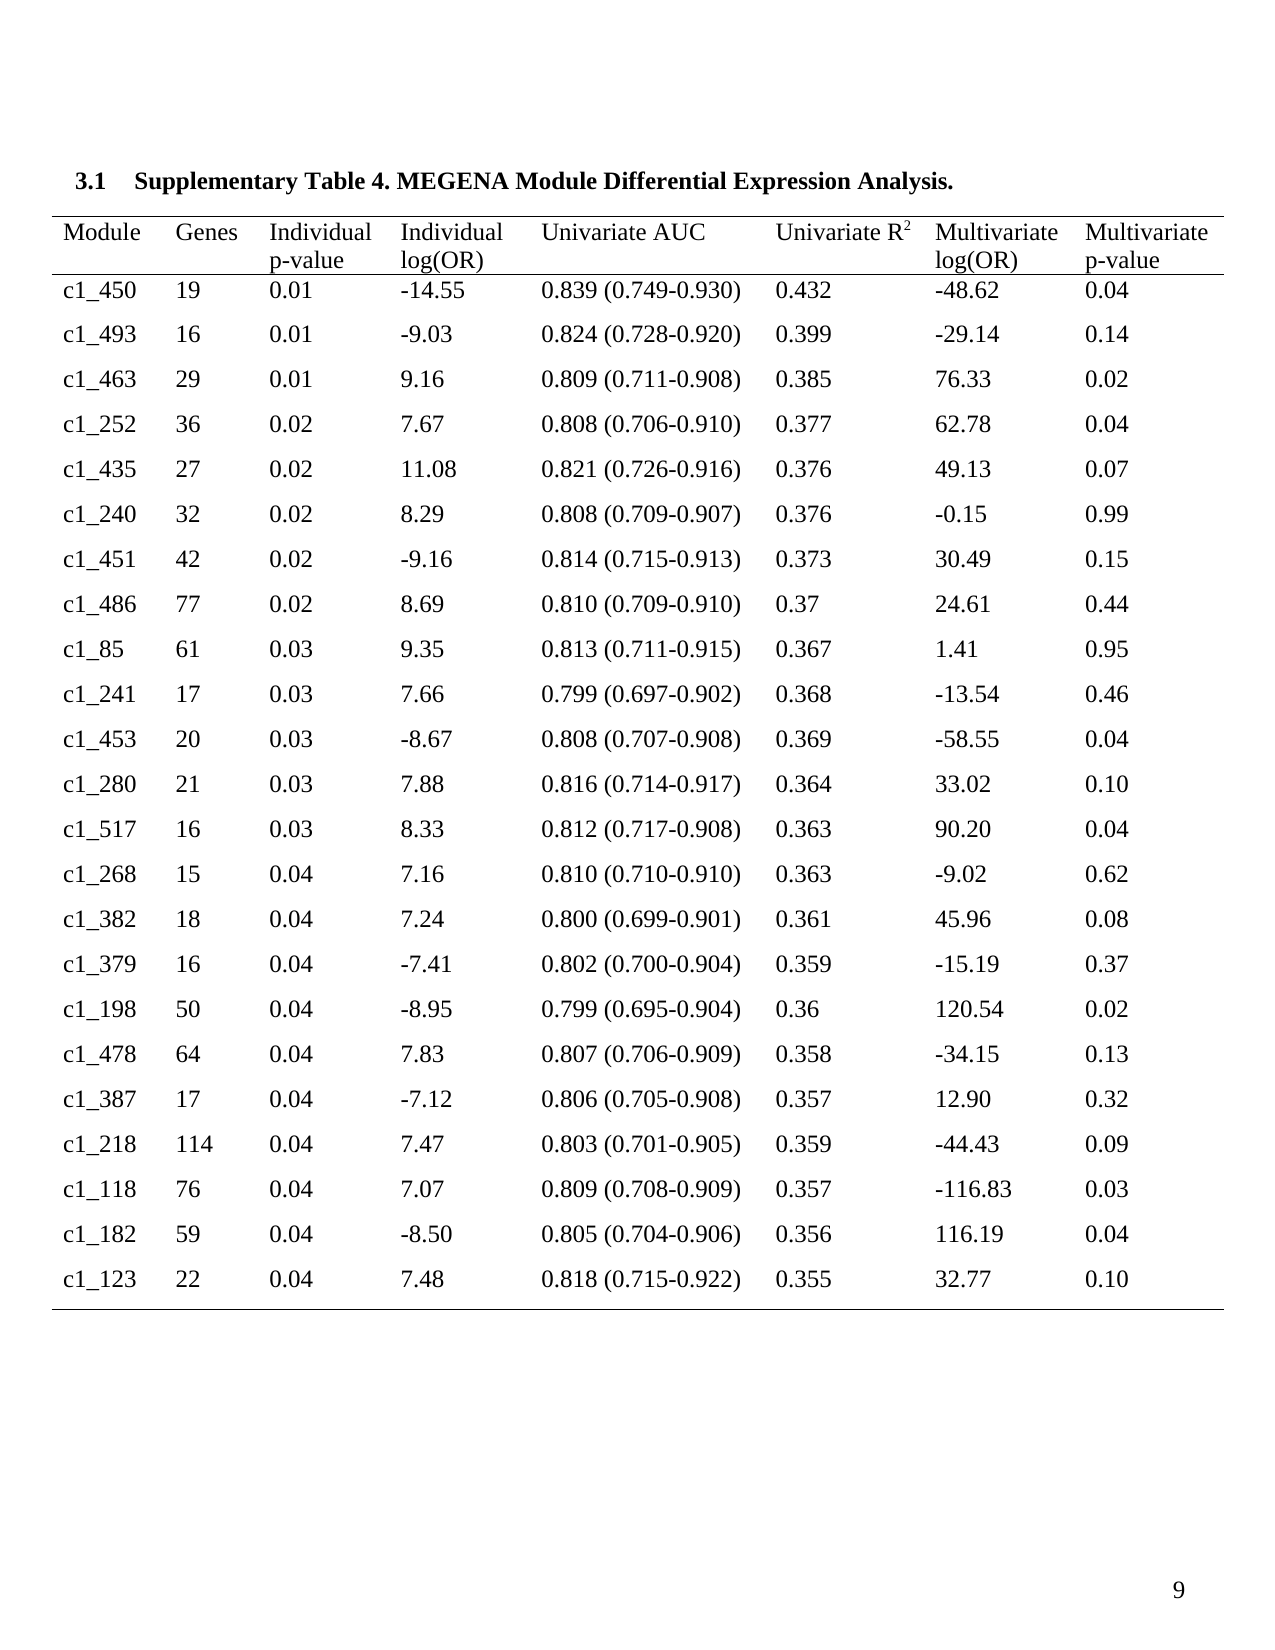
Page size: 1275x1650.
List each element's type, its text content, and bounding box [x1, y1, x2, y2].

table_cell 59 [164, 1219, 258, 1264]
table_cell 0.808 (0.706-0.910) [530, 409, 764, 454]
table_cell c1_517 [52, 814, 164, 859]
table_cell -9.03 [389, 319, 530, 364]
table_cell 0.04 [1074, 1219, 1223, 1264]
table_cell 0.36 [764, 994, 923, 1039]
table_cell 0.02 [1074, 994, 1223, 1039]
table_cell c1_85 [52, 634, 164, 679]
table_cell 76 [164, 1174, 258, 1219]
table_header Individual log(OR) [389, 217, 530, 274]
table_cell c1_453 [52, 724, 164, 769]
table_cell c1_478 [52, 1039, 164, 1084]
table_cell 0.803 (0.701-0.905) [530, 1129, 764, 1174]
table_cell 0.04 [1074, 814, 1223, 859]
table_cell 0.824 (0.728-0.920) [530, 319, 764, 364]
table_cell 0.04 [258, 1039, 389, 1084]
table_cell 0.810 (0.710-0.910) [530, 859, 764, 904]
table_cell 21 [164, 769, 258, 814]
subtitle Supplementary Table 4. MEGENA Module Differential Expression Analysis. [75, 166, 1200, 195]
table_cell 7.24 [389, 904, 530, 949]
table_cell 50 [164, 994, 258, 1039]
table_cell 7.16 [389, 859, 530, 904]
table_cell 0.04 [258, 1129, 389, 1174]
table_cell 0.02 [1074, 364, 1223, 409]
table_cell 0.62 [1074, 859, 1223, 904]
table_cell -9.16 [389, 544, 530, 589]
table_cell 0.13 [1074, 1039, 1223, 1084]
table_cell 0.04 [1074, 275, 1223, 319]
table_cell 116.19 [924, 1219, 1073, 1264]
table_cell 29 [164, 364, 258, 409]
table_cell 0.806 (0.705-0.908) [530, 1084, 764, 1129]
table_cell 0.15 [1074, 544, 1223, 589]
table_cell c1_382 [52, 904, 164, 949]
table_cell 0.821 (0.726-0.916) [530, 454, 764, 499]
table_cell 9.16 [389, 364, 530, 409]
table_cell 12.90 [924, 1084, 1073, 1129]
table_cell 76.33 [924, 364, 1073, 409]
table_cell 0.03 [258, 679, 389, 724]
table_cell 0.01 [258, 364, 389, 409]
table_cell 0.03 [258, 634, 389, 679]
table_cell 0.04 [258, 904, 389, 949]
table_cell 42 [164, 544, 258, 589]
table_cell 32 [164, 499, 258, 544]
table_header Module [52, 217, 164, 274]
table_cell 0.812 (0.717-0.908) [530, 814, 764, 859]
table_cell 0.816 (0.714-0.917) [530, 769, 764, 814]
table_cell 0.04 [1074, 724, 1223, 769]
table_cell 0.37 [764, 589, 923, 634]
table_cell 0.03 [258, 814, 389, 859]
table_cell 0.809 (0.708-0.909) [530, 1174, 764, 1219]
table_cell 7.47 [389, 1129, 530, 1174]
table_cell 0.813 (0.711-0.915) [530, 634, 764, 679]
table_cell c1_198 [52, 994, 164, 1039]
table_cell c1_493 [52, 319, 164, 364]
table_header Multivariate p-value [1074, 217, 1223, 274]
table_cell c1_123 [52, 1264, 164, 1309]
table_cell 0.357 [764, 1174, 923, 1219]
table_cell 7.48 [389, 1264, 530, 1309]
table_cell 7.67 [389, 409, 530, 454]
table_cell 0.04 [258, 859, 389, 904]
table_cell 0.361 [764, 904, 923, 949]
table_cell 0.04 [258, 1084, 389, 1129]
table_cell 0.02 [258, 409, 389, 454]
table_header Multivariate log(OR) [924, 217, 1073, 274]
table_cell 0.01 [258, 319, 389, 364]
table_cell 0.08 [1074, 904, 1223, 949]
table_cell -34.15 [924, 1039, 1073, 1084]
table_cell c1_463 [52, 364, 164, 409]
table_cell -8.50 [389, 1219, 530, 1264]
table_cell 0.10 [1074, 1264, 1223, 1309]
table_cell 1.41 [924, 634, 1073, 679]
table_cell 17 [164, 679, 258, 724]
table_cell 8.29 [389, 499, 530, 544]
table_cell c1_387 [52, 1084, 164, 1129]
table_cell 0.818 (0.715-0.922) [530, 1264, 764, 1309]
table_cell 0.432 [764, 275, 923, 319]
table_cell 0.02 [258, 499, 389, 544]
table_cell 7.88 [389, 769, 530, 814]
table_cell 0.810 (0.709-0.910) [530, 589, 764, 634]
table_cell 0.356 [764, 1219, 923, 1264]
table_cell 15 [164, 859, 258, 904]
table_cell 0.814 (0.715-0.913) [530, 544, 764, 589]
table_cell 0.376 [764, 454, 923, 499]
table_cell 0.373 [764, 544, 923, 589]
table_cell 0.10 [1074, 769, 1223, 814]
table_cell 16 [164, 319, 258, 364]
table_cell 0.02 [258, 544, 389, 589]
table_cell 11.08 [389, 454, 530, 499]
table_cell 49.13 [924, 454, 1073, 499]
table_cell 20 [164, 724, 258, 769]
table_cell 0.14 [1074, 319, 1223, 364]
table_cell 0.799 (0.697-0.902) [530, 679, 764, 724]
table_cell c1_268 [52, 859, 164, 904]
table_cell c1_450 [52, 275, 164, 319]
table_cell 16 [164, 814, 258, 859]
table_cell 0.04 [1074, 409, 1223, 454]
table_cell 0.03 [258, 724, 389, 769]
table_cell 0.99 [1074, 499, 1223, 544]
table_cell c1_379 [52, 949, 164, 994]
table_cell 0.03 [258, 769, 389, 814]
table_cell 7.66 [389, 679, 530, 724]
table_cell -116.83 [924, 1174, 1073, 1219]
table_cell 0.808 (0.709-0.907) [530, 499, 764, 544]
table_cell 0.358 [764, 1039, 923, 1084]
table_cell 0.07 [1074, 454, 1223, 499]
table_cell 0.809 (0.711-0.908) [530, 364, 764, 409]
table_cell 0.95 [1074, 634, 1223, 679]
table_cell 0.44 [1074, 589, 1223, 634]
table_cell c1_218 [52, 1129, 164, 1174]
table_cell 0.32 [1074, 1084, 1223, 1129]
table_cell 22 [164, 1264, 258, 1309]
table_cell 0.04 [258, 994, 389, 1039]
table_cell 9.35 [389, 634, 530, 679]
table_cell 0.04 [258, 1174, 389, 1219]
table_cell 0.37 [1074, 949, 1223, 994]
table_cell c1_451 [52, 544, 164, 589]
table_cell 114 [164, 1129, 258, 1174]
table_cell 0.385 [764, 364, 923, 409]
table_cell 0.805 (0.704-0.906) [530, 1219, 764, 1264]
table_cell 0.01 [258, 275, 389, 319]
table_cell -48.62 [924, 275, 1073, 319]
table_cell 0.02 [258, 454, 389, 499]
table_cell -7.41 [389, 949, 530, 994]
table_cell 0.363 [764, 814, 923, 859]
table_cell 61 [164, 634, 258, 679]
table_cell 0.09 [1074, 1129, 1223, 1174]
table_cell -14.55 [389, 275, 530, 319]
table_cell -8.95 [389, 994, 530, 1039]
table_cell 0.808 (0.707-0.908) [530, 724, 764, 769]
table_header Individual p-value [258, 217, 389, 274]
table_cell 0.04 [258, 1219, 389, 1264]
table_cell 0.367 [764, 634, 923, 679]
table_cell 0.02 [258, 589, 389, 634]
table_cell 0.359 [764, 949, 923, 994]
table_cell c1_280 [52, 769, 164, 814]
table_cell c1_435 [52, 454, 164, 499]
table_cell -58.55 [924, 724, 1073, 769]
table_cell 33.02 [924, 769, 1073, 814]
table_cell 0.802 (0.700-0.904) [530, 949, 764, 994]
table_cell 0.839 (0.749-0.930) [530, 275, 764, 319]
table_cell 64 [164, 1039, 258, 1084]
table_cell 0.807 (0.706-0.909) [530, 1039, 764, 1084]
table_header Univariate AUC [530, 217, 764, 274]
table_cell 0.368 [764, 679, 923, 724]
table_cell 120.54 [924, 994, 1073, 1039]
table_cell 0.355 [764, 1264, 923, 1309]
table_cell 0.369 [764, 724, 923, 769]
table_cell 36 [164, 409, 258, 454]
table_cell -8.67 [389, 724, 530, 769]
table_cell 7.07 [389, 1174, 530, 1219]
table_cell -7.12 [389, 1084, 530, 1129]
table_cell 62.78 [924, 409, 1073, 454]
table_cell 0.800 (0.699-0.901) [530, 904, 764, 949]
table_cell 0.399 [764, 319, 923, 364]
table_cell 0.357 [764, 1084, 923, 1129]
table_cell 0.363 [764, 859, 923, 904]
table_cell c1_118 [52, 1174, 164, 1219]
table_cell c1_252 [52, 409, 164, 454]
table_cell 7.83 [389, 1039, 530, 1084]
table_cell 0.46 [1074, 679, 1223, 724]
table_cell c1_240 [52, 499, 164, 544]
table_cell -9.02 [924, 859, 1073, 904]
table_cell c1_182 [52, 1219, 164, 1264]
table_cell 77 [164, 589, 258, 634]
table_cell -15.19 [924, 949, 1073, 994]
table_cell 8.69 [389, 589, 530, 634]
table_cell 0.359 [764, 1129, 923, 1174]
table_cell 27 [164, 454, 258, 499]
table_cell c1_486 [52, 589, 164, 634]
table_cell 0.04 [258, 1264, 389, 1309]
table_cell 8.33 [389, 814, 530, 859]
table_cell 19 [164, 275, 258, 319]
table_cell -0.15 [924, 499, 1073, 544]
table_cell 90.20 [924, 814, 1073, 859]
table_cell 18 [164, 904, 258, 949]
table_cell 24.61 [924, 589, 1073, 634]
table_cell 0.364 [764, 769, 923, 814]
table_header Univariate R2 [764, 217, 923, 274]
table_cell 32.77 [924, 1264, 1073, 1309]
table_cell 16 [164, 949, 258, 994]
table_cell 17 [164, 1084, 258, 1129]
table_cell 0.376 [764, 499, 923, 544]
table_cell 0.04 [258, 949, 389, 994]
table_cell 45.96 [924, 904, 1073, 949]
table_cell -44.43 [924, 1129, 1073, 1174]
table_cell -13.54 [924, 679, 1073, 724]
table_cell 0.377 [764, 409, 923, 454]
table_cell c1_241 [52, 679, 164, 724]
table_header Genes [164, 217, 258, 274]
table_cell 0.799 (0.695-0.904) [530, 994, 764, 1039]
table_cell 0.03 [1074, 1174, 1223, 1219]
table_cell -29.14 [924, 319, 1073, 364]
table_cell 30.49 [924, 544, 1073, 589]
